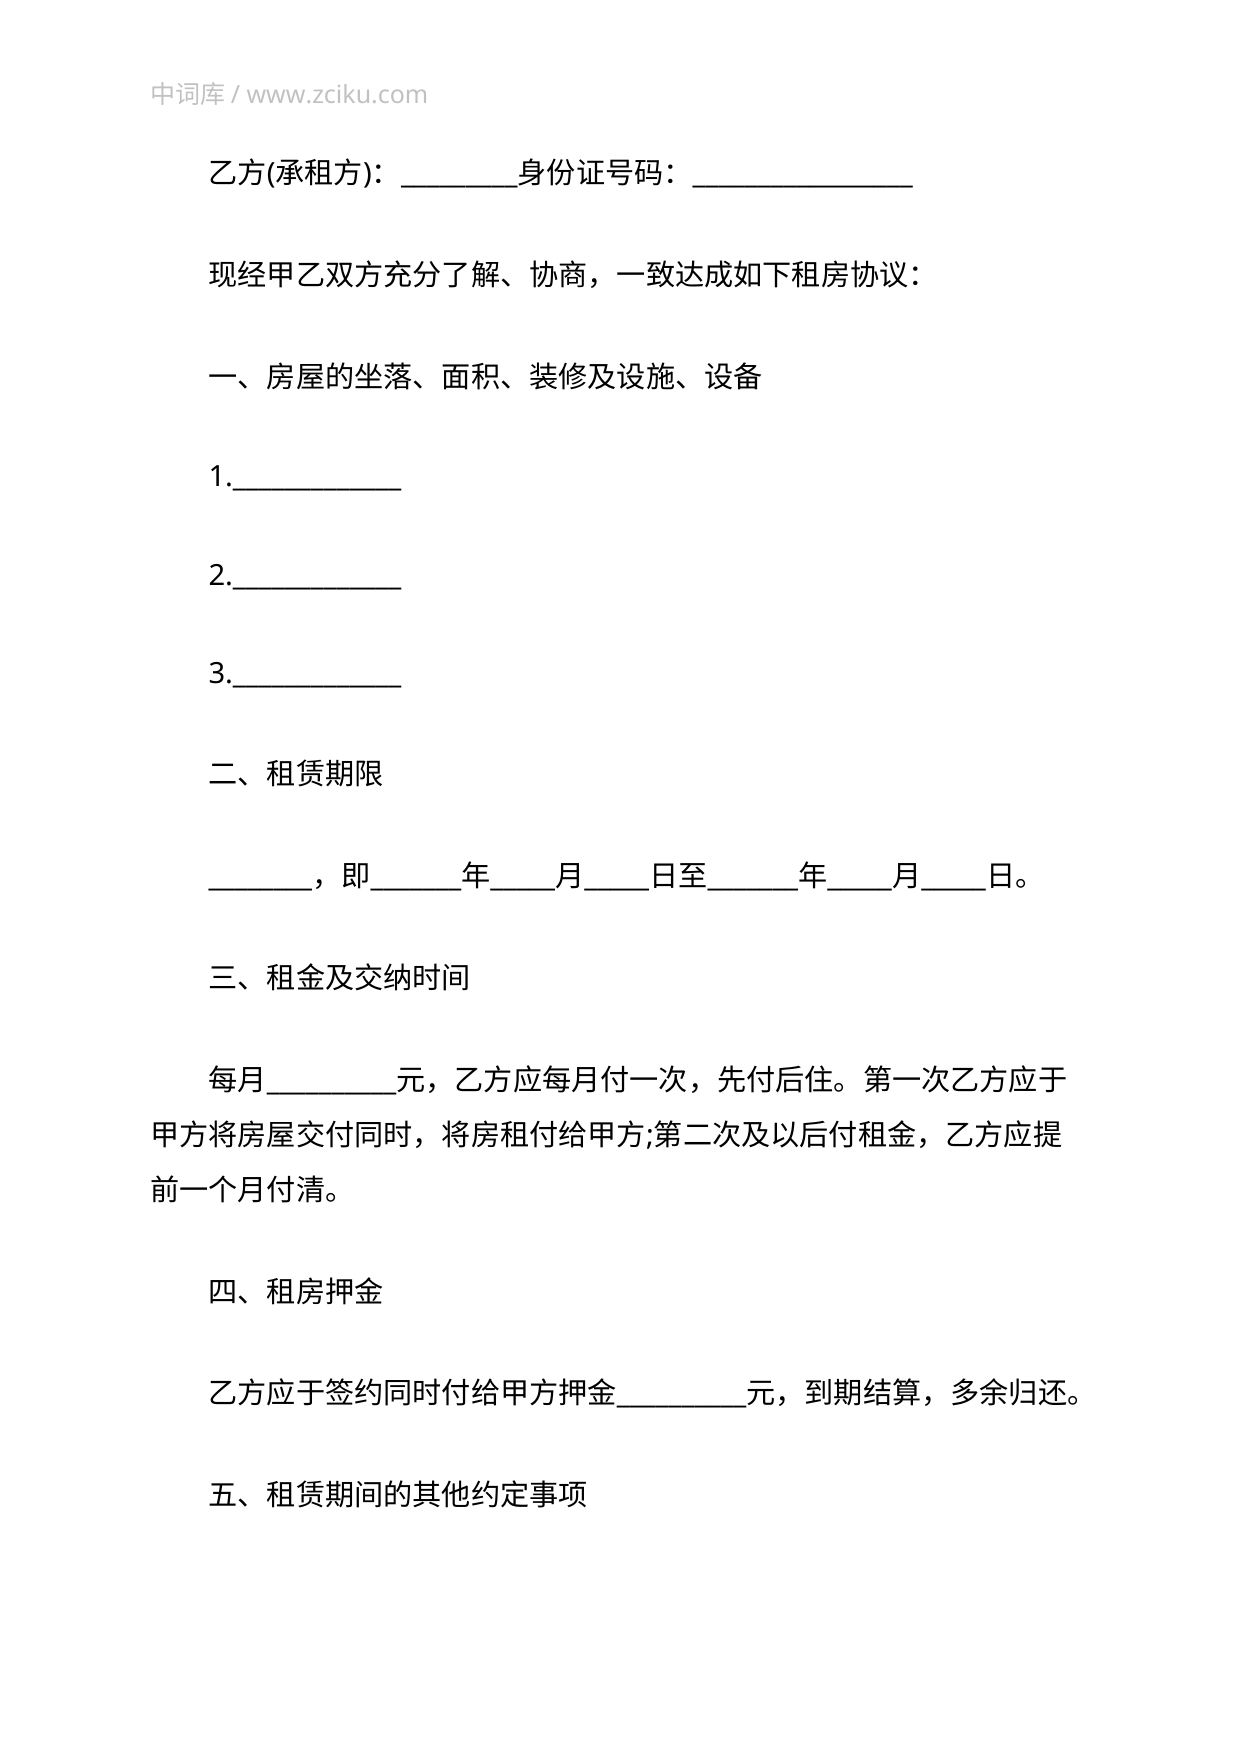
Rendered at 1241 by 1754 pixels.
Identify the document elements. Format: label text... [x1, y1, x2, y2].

text 二、租赁期限 [150, 751, 1090, 793]
text 五、租赁期间的其他约定事项 [150, 1472, 1090, 1514]
text 3._____________ [150, 652, 1090, 692]
text ________，即_______年_____月_____日至_______年_____月_____日。 [150, 853, 1090, 895]
text 四、租房押金 [150, 1268, 1090, 1310]
text 每月__________元，乙方应每月付一次，先付后住。第一次乙方应于甲方将房屋交付同时，将房租付给甲方;第二次及以后付租金，乙方应提前一个月付清。 [150, 1056, 1090, 1209]
text 现经甲乙双方充分了解、协商，一致达成如下租房协议： [150, 252, 1090, 294]
text 乙方(承租方)：_________身份证号码：_________________ [150, 150, 1090, 192]
text 三、租金及交纳时间 [150, 954, 1090, 997]
text 乙方应于签约同时付给甲方押金__________元，到期结算，多余归还。 [150, 1370, 1090, 1412]
text 1._____________ [150, 456, 1090, 495]
text 2._____________ [150, 554, 1090, 594]
text 一、房屋的坐落、面积、装修及设施、设备 [150, 354, 1090, 396]
